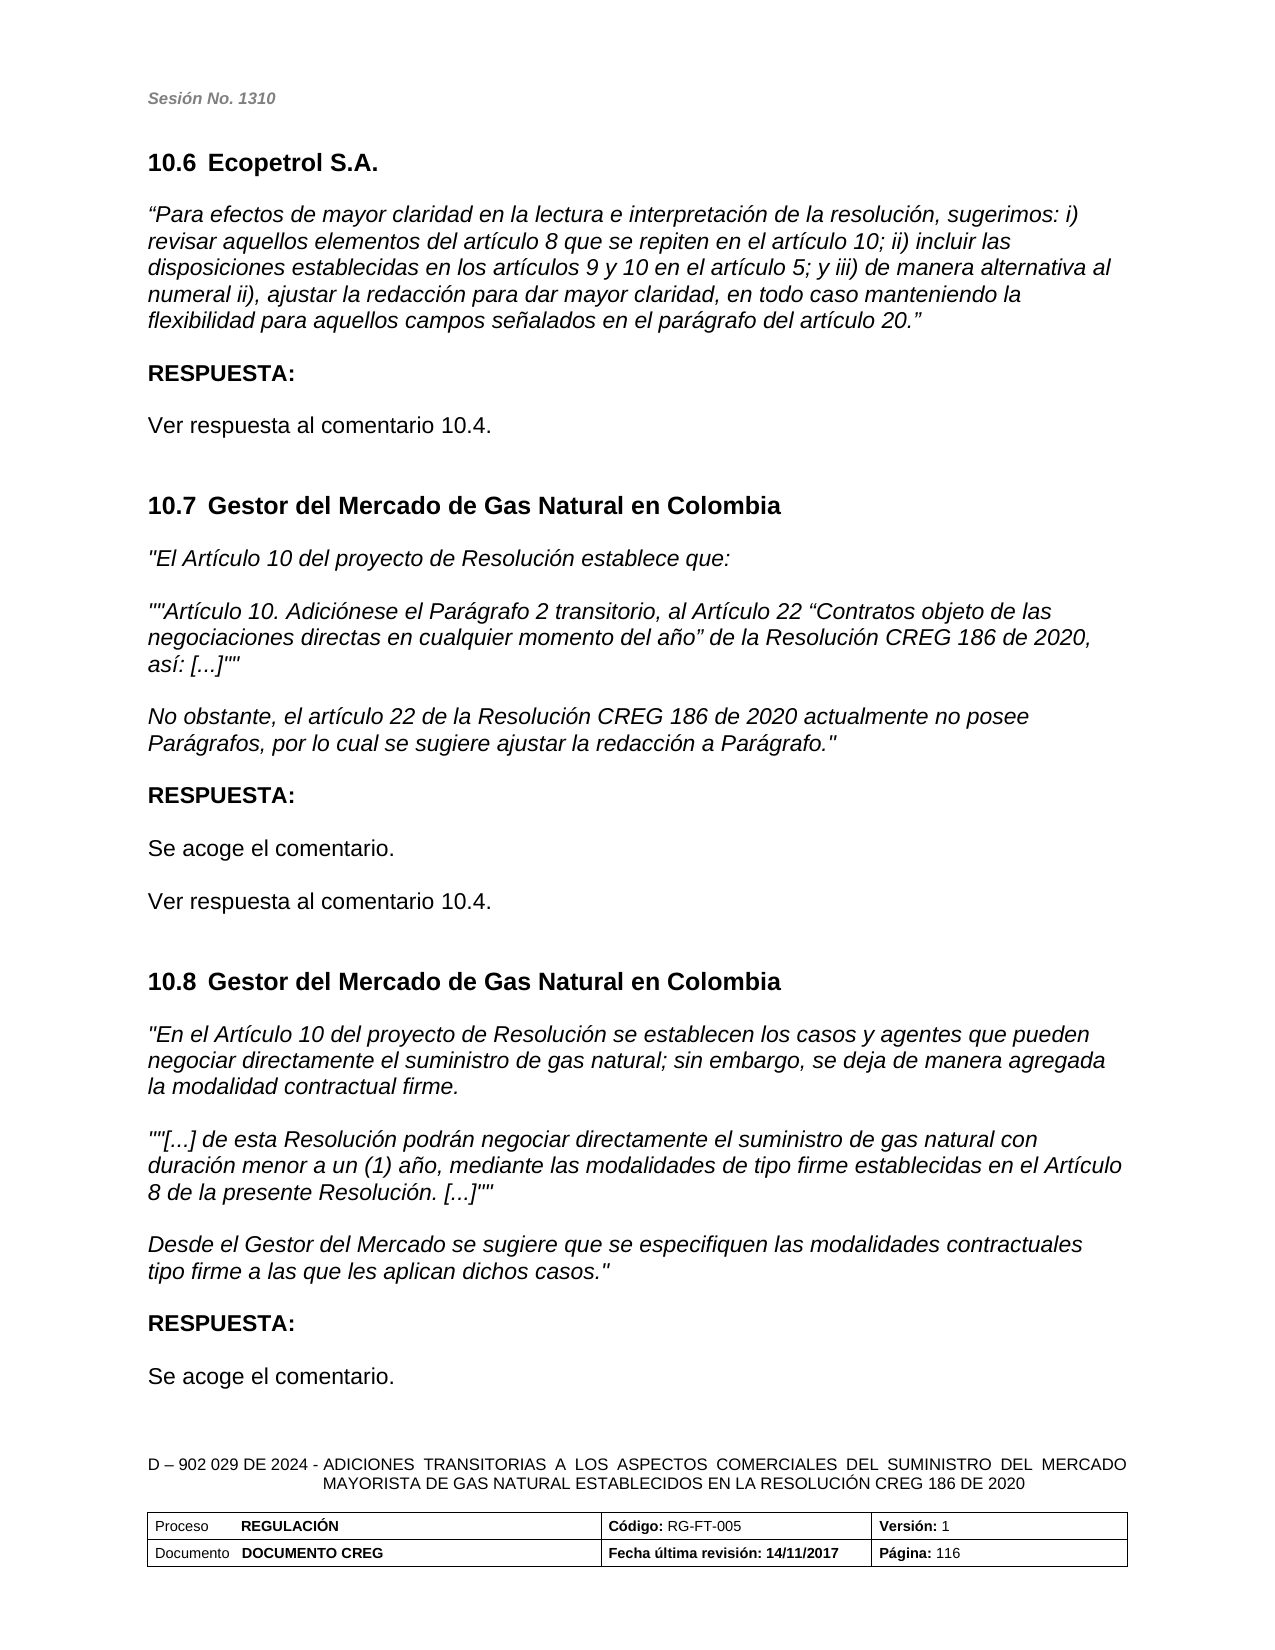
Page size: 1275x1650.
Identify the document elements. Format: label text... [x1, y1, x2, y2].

text ""Artículo 10. Adiciónese el Parágrafo 2 transitorio, al Artículo 22 “Contratos objeto de las negociaciones directas en cualquier momento del año” de la Resolución CREG 186 de 2020, así: [...]"" [148, 598, 1127, 677]
text Se acoge el comentario. [148, 1363, 1127, 1389]
text RESPUESTA: [148, 782, 1127, 809]
text RESPUESTA: [148, 1310, 1127, 1337]
text "El Artículo 10 del proyecto de Resolución establece que: [148, 545, 1127, 571]
text “Para efectos de mayor claridad en la lectura e interpretación de la resolución, sugerimos: i) revisar aquellos elementos del artículo 8 que se repiten en el artículo 10; ii) incluir las disposiciones establecidas en los artículos 9 y 10 en el artículo 5; y iii) de manera alternativa al numeral ii), ajustar la redacción para dar mayor claridad, en todo caso manteniendo la flexibilidad para aquellos campos señalados en el parágrafo del artículo 20.” [148, 201, 1127, 333]
subtitle Gestor del Mercado de Gas Natural en Colombia [148, 491, 1127, 520]
subtitle Ecopetrol S.A. [148, 148, 1127, 176]
text "En el Artículo 10 del proyecto de Resolución se establecen los casos y agentes que pueden negociar directamente el suministro de gas natural; sin embargo, se deja de manera agregada la modalidad contractual firme. [148, 1021, 1127, 1099]
text No obstante, el artículo 22 de la Resolución CREG 186 de 2020 actualmente no posee Parágrafos, por lo cual se sugiere ajustar la redacción a Parágrafo." [148, 703, 1127, 756]
subtitle Gestor del Mercado de Gas Natural en Colombia [148, 967, 1127, 996]
text ""[...] de esta Resolución podrán negociar directamente el suministro de gas natural con duración menor a un (1) año, mediante las modalidades de tipo firme establecidas en el Artículo 8 de la presente Resolución. [...]"" [148, 1126, 1127, 1205]
text Desde el Gestor del Mercado se sugiere que se especifiquen las modalidades contractuales tipo firme a las que les aplican dichos casos." [148, 1231, 1127, 1284]
text RESPUESTA: [148, 359, 1127, 386]
text Ver respuesta al comentario 10.4. [148, 888, 1127, 914]
text Ver respuesta al comentario 10.4. [148, 412, 1127, 439]
text Se acoge el comentario. [148, 835, 1127, 861]
